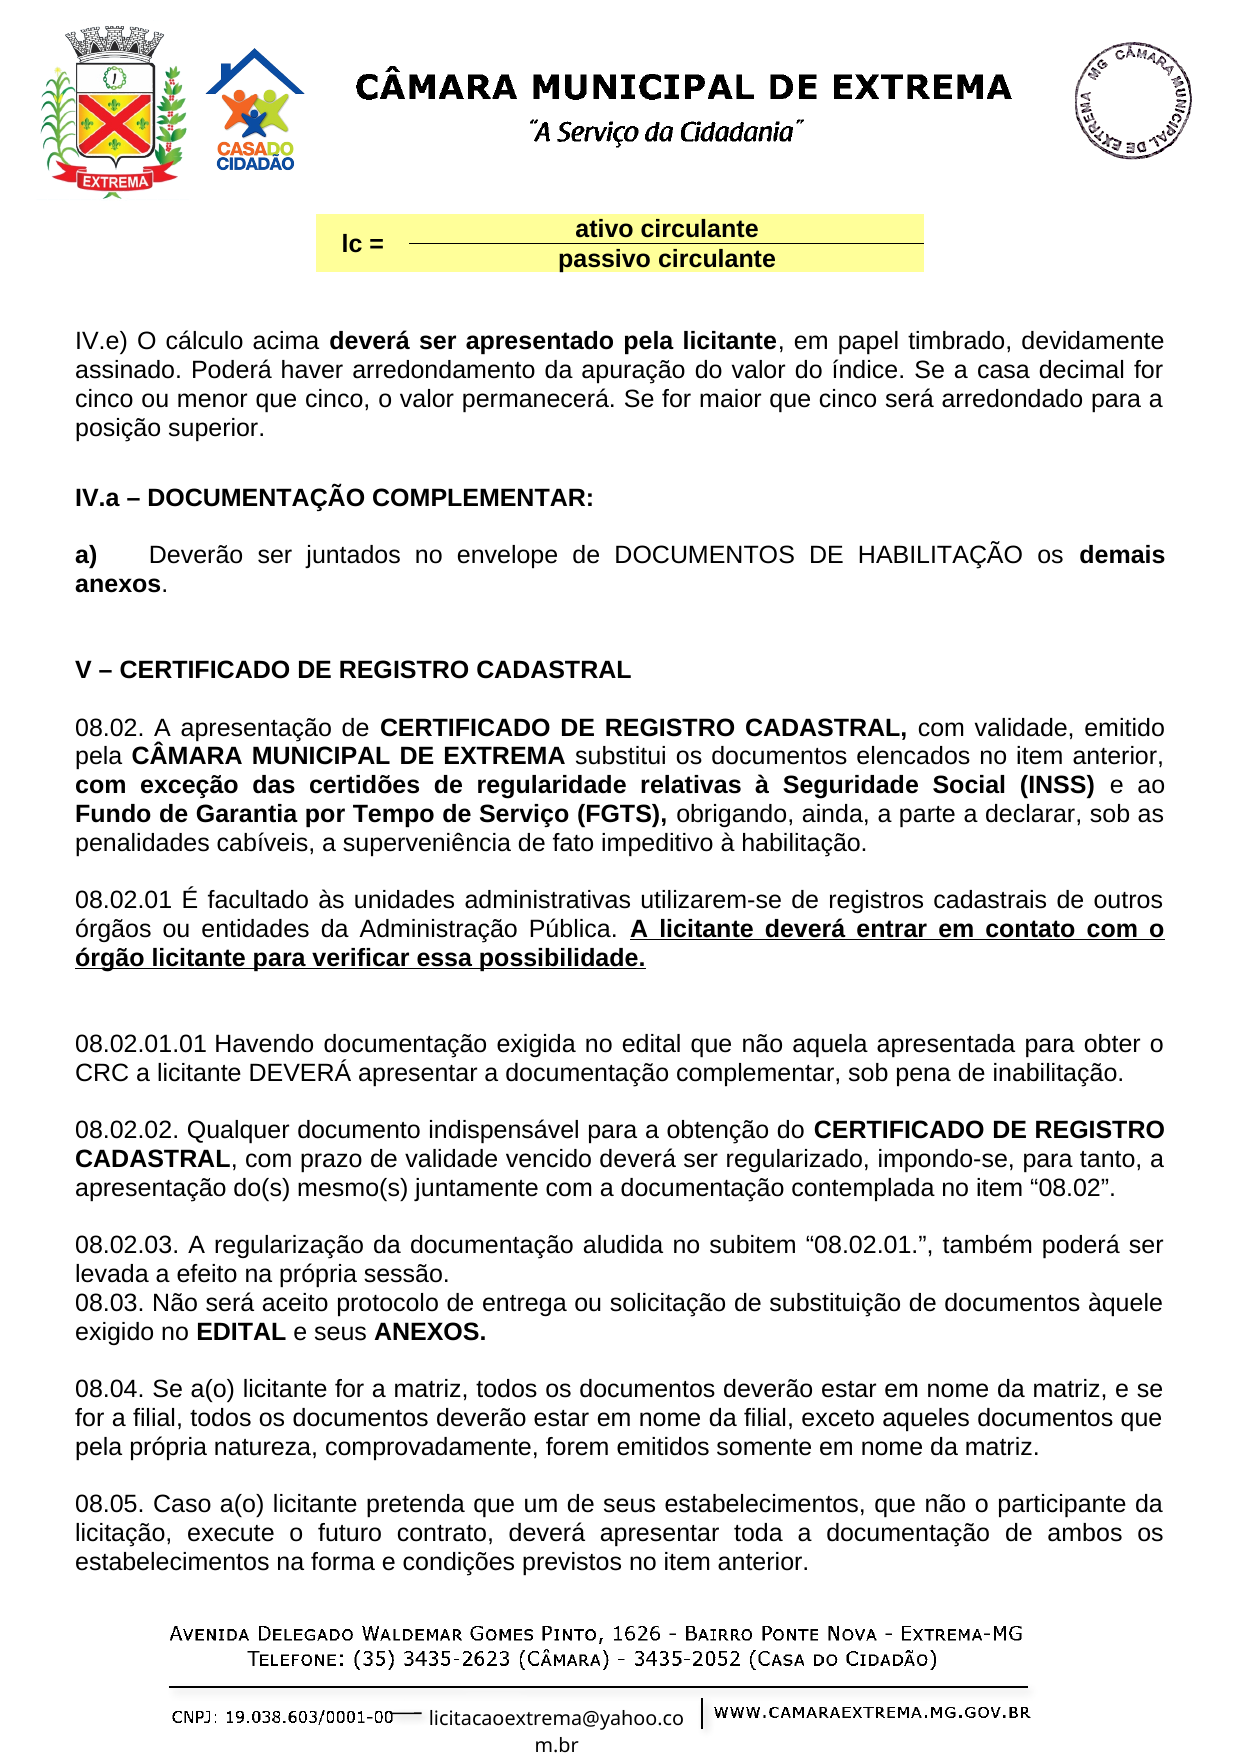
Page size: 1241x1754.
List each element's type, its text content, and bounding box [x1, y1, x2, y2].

picture [1068, 33, 1199, 172]
list Deverão ser juntados no envelope de DOCUMENTOS DE HABILITAÇÃO os demais anexos. [75, 540, 1165, 597]
picture [36, 20, 189, 204]
text 08.03. Não será aceito protocolo de entrega ou solicitação de substituição de documentos àquele exigido no EDITAL e seus ANEXOS. [75, 1288, 1165, 1345]
text IV.e) O cálculo acima deverá ser apresentado pela licitante, em papel timbrado, devidamente assinado. Poderá haver arredondamento da apuração do valor do índice. Se a casa decimal for cinco ou menor que cinco, o valor permanecerá. Se for maior que cinco será arredondado para a posição superior. [75, 326, 1165, 441]
text 08.04. Se a(o) licitante for a matriz, todos os documentos deverão estar em nome da matriz, e se for a filial, todos os documentos deverão estar em nome da filial, exceto aqueles documentos que pela própria natureza, comprovadamente, forem emitidos somente em nome da matriz. [75, 1374, 1165, 1460]
text 08.02. A apresentação de CERTIFICADO DE REGISTRO CADASTRAL, com validade, emitido pela CÂMARA MUNICIPAL DE EXTREMA substitui os documentos elencados no item anterior, com exceção das certidões de regularidade relativas à Seguridade Social (INSS) e ao Fundo de Garantia por Tempo de Serviço (FGTS), obrigando, ainda, a parte a declarar, sob as penalidades cabíveis, a superveniência de fato impeditivo à habilitação. [75, 712, 1165, 856]
table_header ativo circulante [409, 214, 924, 243]
table_header lc = [316, 214, 409, 272]
text IV.a – DOCUMENTAÇÃO COMPLEMENTAR: [75, 482, 1165, 511]
text 08.02.03. A regularização da documentação aludida no subitem “08.02.01.”, também poderá ser levada a efeito na própria sessão. [75, 1230, 1165, 1288]
table_cell passivo circulante [409, 244, 924, 272]
text V – CERTIFICADO DE REGISTRO CADASTRAL [75, 655, 1165, 684]
text 08.02.02. Qualquer documento indispensável para a obtenção do CERTIFICADO DE REGISTRO CADASTRAL, com prazo de validade vencido deverá ser regularizado, impondo-se, para tanto, a apresentação do(s) mesmo(s) juntamente com a documentação contemplada no item “08.02”. [75, 1115, 1165, 1202]
text 08.05. Caso a(o) licitante pretenda que um de seus estabelecimentos, que não o participante da licitação, execute o futuro contrato, deverá apresentar toda a documentação de ambos os estabelecimentos na forma e condições previstos no item anterior. [75, 1489, 1165, 1575]
text 08.02.01 É facultado às unidades administrativas utilizarem-se de registros cadastrais de outros órgãos ou entidades da Administração Pública. A licitante deverá entrar em contato com o órgão licitante para verificar essa possibilidade. [75, 885, 1165, 971]
text 08.02.01.01 Havendo documentação exigida no edital que não aquela apresentada para obter o CRC a licitante DEVERÁ apresentar a documentação complementar, sob pena de inabilitação. [75, 1029, 1165, 1087]
picture [205, 48, 305, 172]
